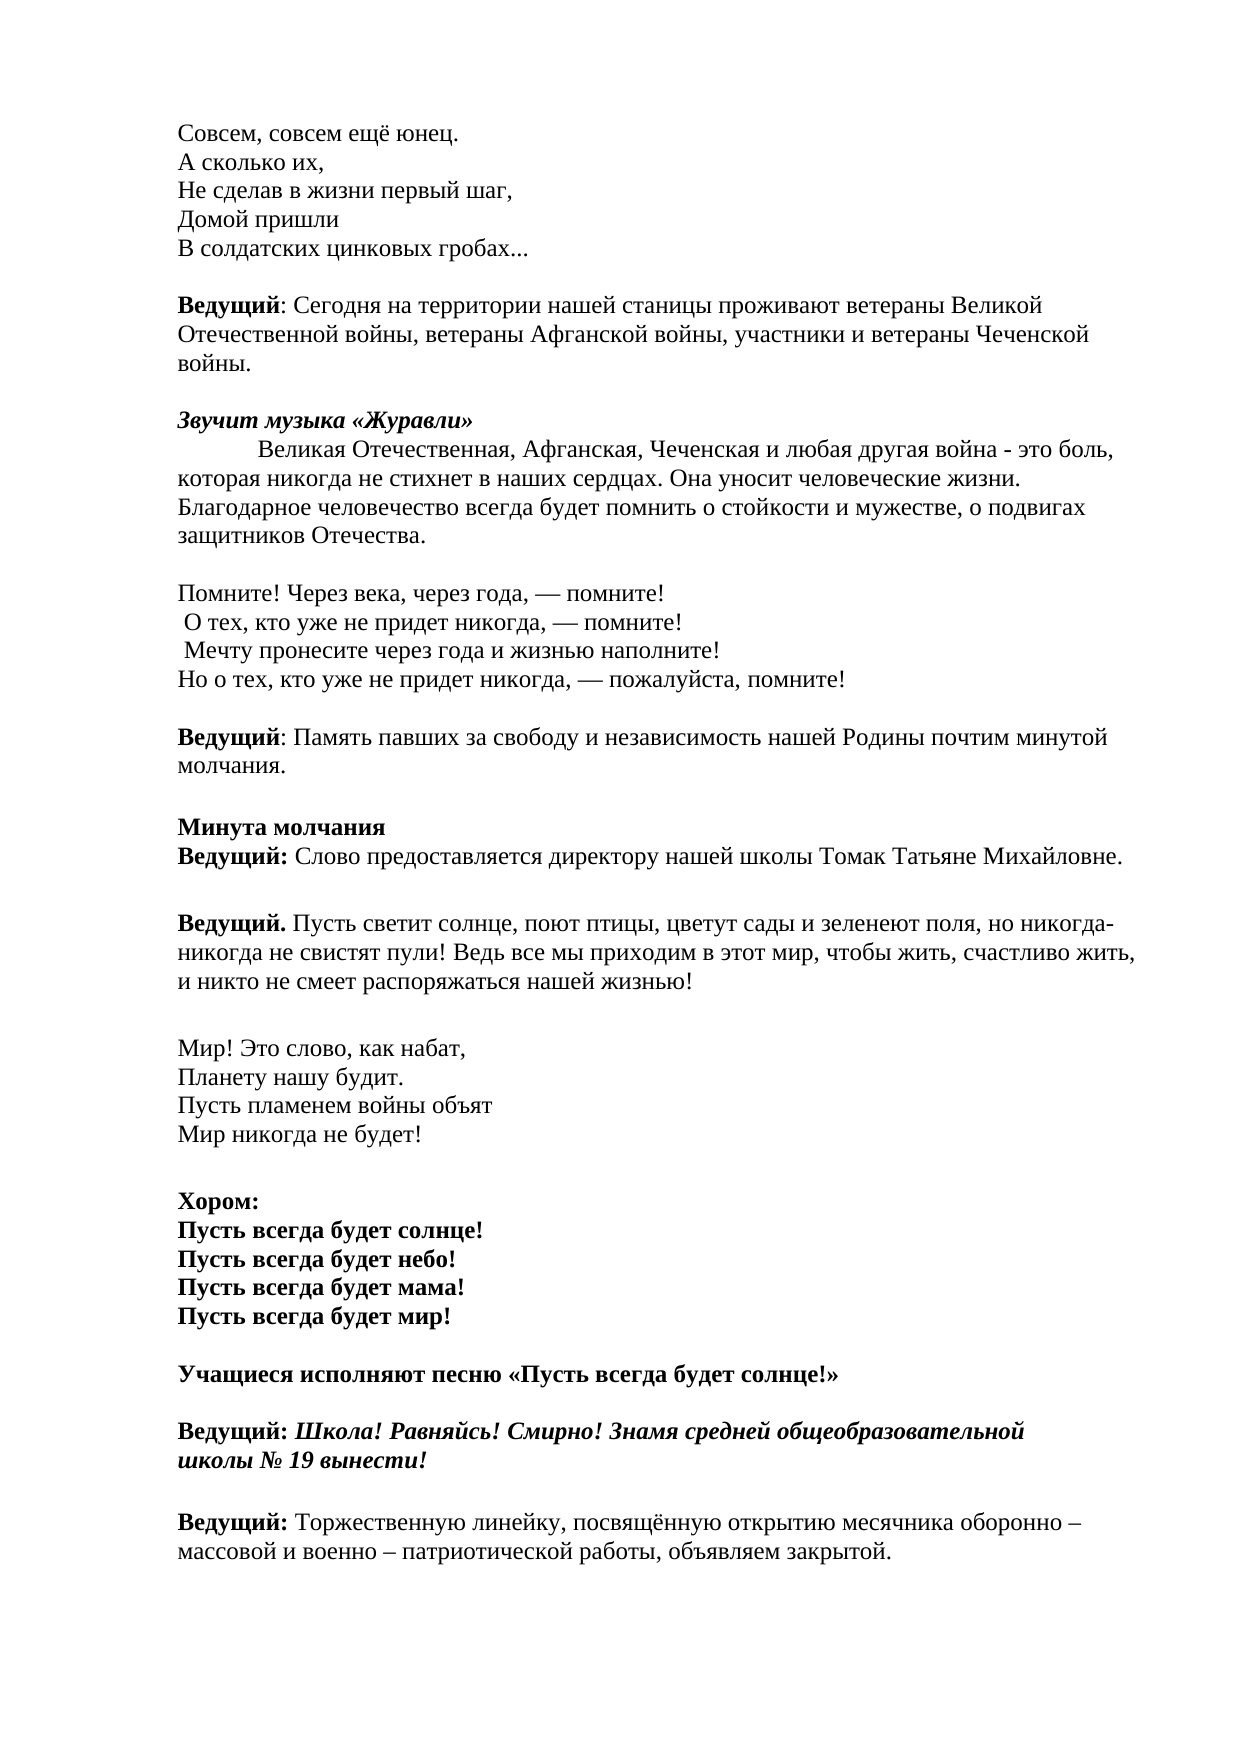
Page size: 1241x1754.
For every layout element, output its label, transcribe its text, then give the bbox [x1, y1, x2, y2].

text Ведущий: Сегодня на территории нашей станицы проживают ветераны Великой Отечественной войны, ветераны Афганской войны, участники и ветераны Чеченской войны. [177, 291, 1152, 377]
text Домой пришли [177, 204, 1152, 233]
text Планету нашу будит. [177, 1062, 1152, 1090]
text Ведущий: Торжественную линейку, посвящённую открытию месячника оборонно – массовой и военно – патриотической работы, объявляем закрытой. [177, 1507, 1152, 1565]
text Хором: [177, 1186, 1152, 1215]
text Совсем, совсем ещё юнец. [177, 118, 1152, 147]
text О тех, кто уже не придет никогда, — помните! [177, 607, 1152, 636]
text Мир! Это слово, как набат, [177, 1033, 1152, 1062]
text Мир никогда не будет! [177, 1119, 1152, 1148]
text Пусть всегда будет мир! [177, 1301, 1152, 1330]
text Не сделав в жизни первый шаг, [177, 176, 1152, 204]
text школы № 19 вынести! [177, 1445, 1152, 1474]
text Пусть всегда будет небо! [177, 1244, 1152, 1272]
text Минута молчания [177, 812, 1152, 841]
text А сколько их, [177, 147, 1152, 176]
text Звучит музыка «Журавли» [177, 406, 1152, 434]
text В солдатских цинковых гробах... [177, 233, 1152, 262]
text Ведущий: Слово предоставляется директору нашей школы Томак Татьяне Михайловне. [177, 841, 1152, 870]
text Но о тех, кто уже не придет никогда, — пожалуйста, помните! [177, 664, 1152, 693]
text Ведущий: Память павших за свободу и независимость нашей Родины почтим минутой молчания. [177, 722, 1152, 779]
text Мечту пронесите через года и жизнью наполните! [177, 636, 1152, 664]
text Великая Отечественная, Афганская, Чеченская и любая другая война - это боль, которая никогда не стихнет в наших сердцах. Она уносит человеческие жизни. Благодарное человечество всегда будет помнить о стойкости и мужестве, о подвигах защитников Отечества. [177, 434, 1152, 549]
text Ведущий. Пусть светит солнце, поют птицы, цветут сады и зеленеют поля, но никогда-никогда не свистят пули! Ведь все мы приходим в этот мир, чтобы жить, счастливо жить, и никто не смеет распоряжаться нашей жизнью! [177, 908, 1152, 994]
text Помните! Через века, через года, — помните! [177, 578, 1152, 607]
text Ведущий: Школа! Равняйсь! Смирно! Знамя средней общеобразовательной [177, 1416, 1152, 1445]
text Пусть пламенем войны объят [177, 1090, 1152, 1119]
text Пусть всегда будет солнце! [177, 1215, 1152, 1244]
text Учащиеся исполняют песню «Пусть всегда будет солнце!» [177, 1359, 1152, 1387]
text Пусть всегда будет мама! [177, 1272, 1152, 1301]
